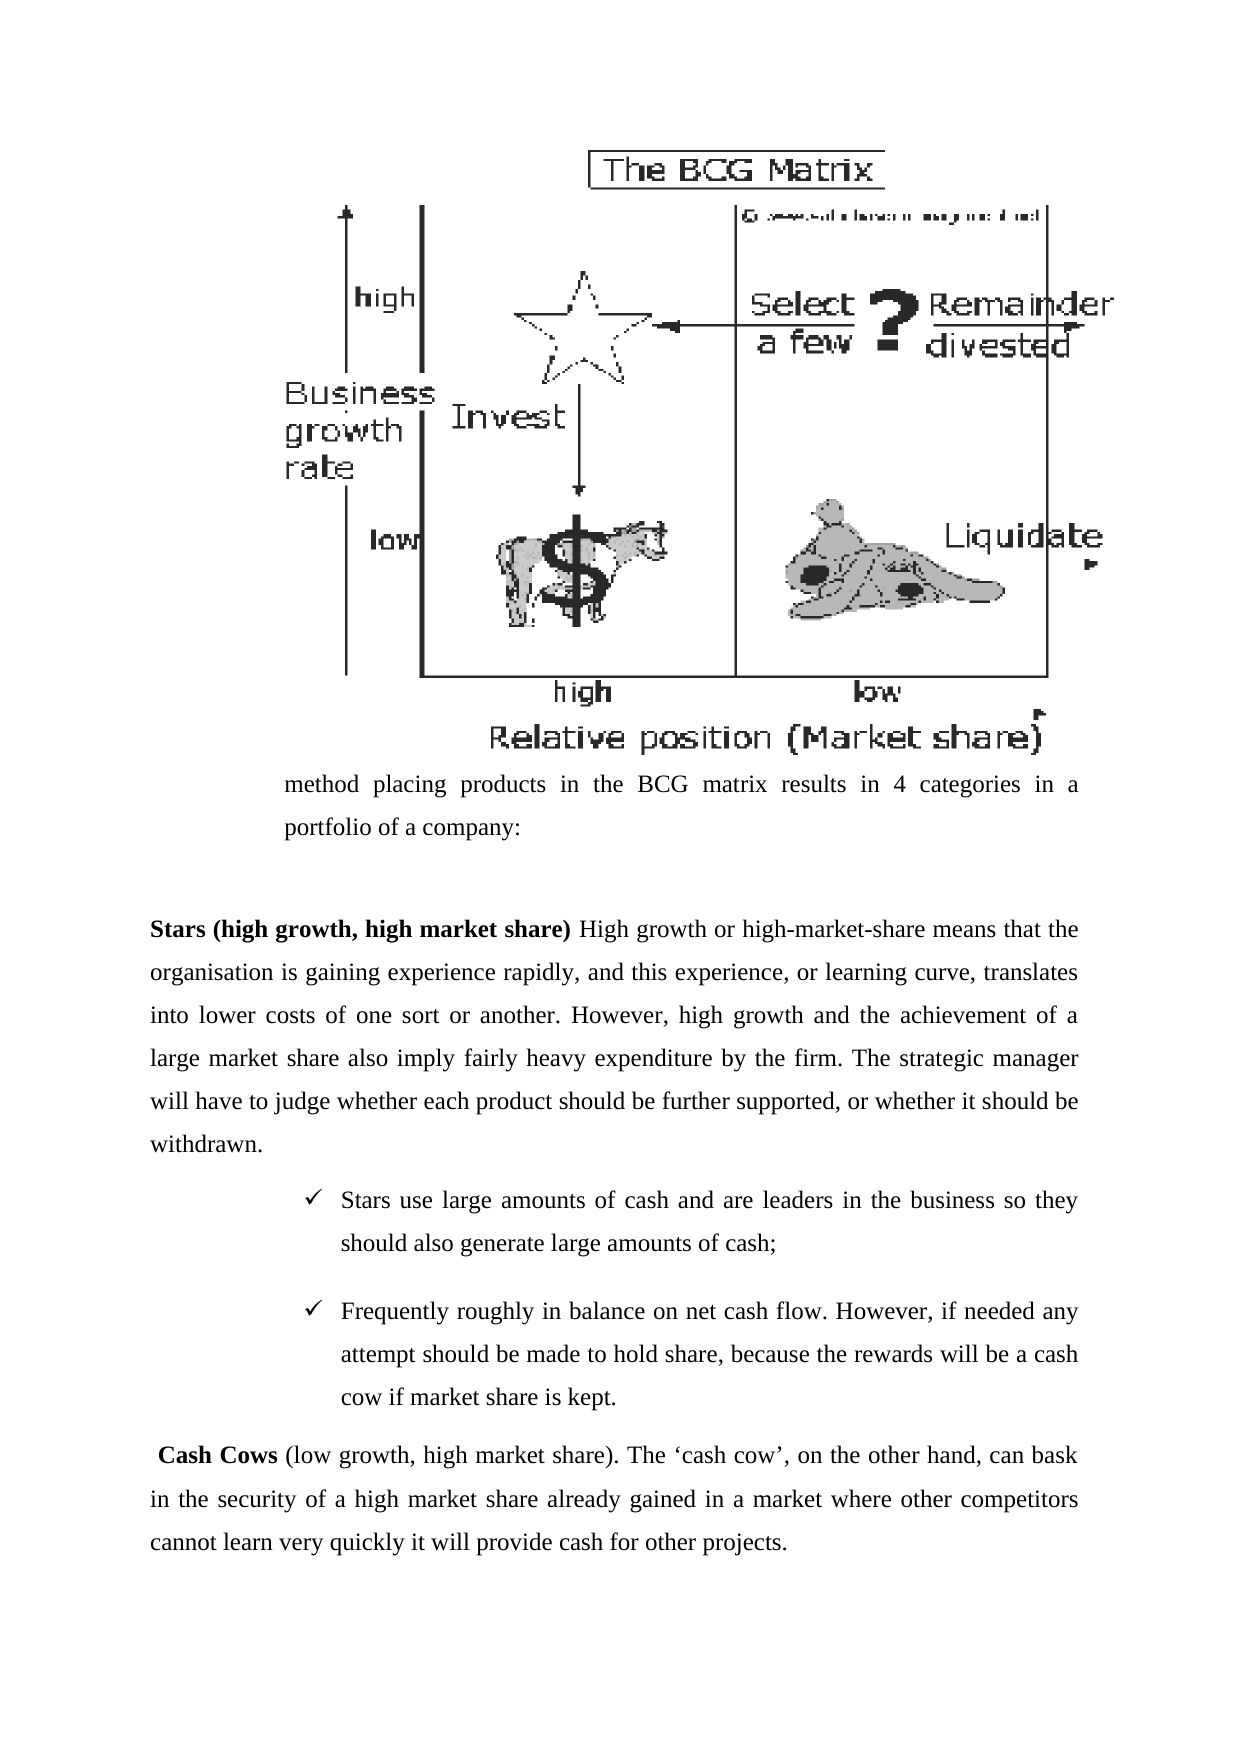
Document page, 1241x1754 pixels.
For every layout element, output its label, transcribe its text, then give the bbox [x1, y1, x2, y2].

text method placing products in the BCG matrix results in 4 categories in a portfolio of a company: [283, 755, 1080, 841]
list Stars use large amounts of cash and are leaders in the business so they should also generate large amounts of cash; [303, 1185, 1079, 1257]
text Cash Cows (low growth, high market share). The ‘cash cow’, on the other hand, can bask in the security of a high market share already gained in a market where other competitors cannot learn very quickly it will provide cash for other projects. [150, 1441, 1079, 1556]
list Frequently roughly in balance on net cash flow. However, if needed any attempt should be made to hold share, because the rewards will be a cash cow if market share is kept. [303, 1296, 1079, 1411]
text Stars (high growth, high market share) High growth or high-market-share means that the organisation is gaining experience rapidly, and this experience, or learning curve, translates into lower costs of one sort or another. However, high growth and the achievement of a large market share also imply fairly heavy expenditure by the firm. The strategic manager will have to judge whether each product should be further supported, or whether it should be withdrawn. [150, 914, 1079, 1158]
picture [283, 150, 1115, 755]
